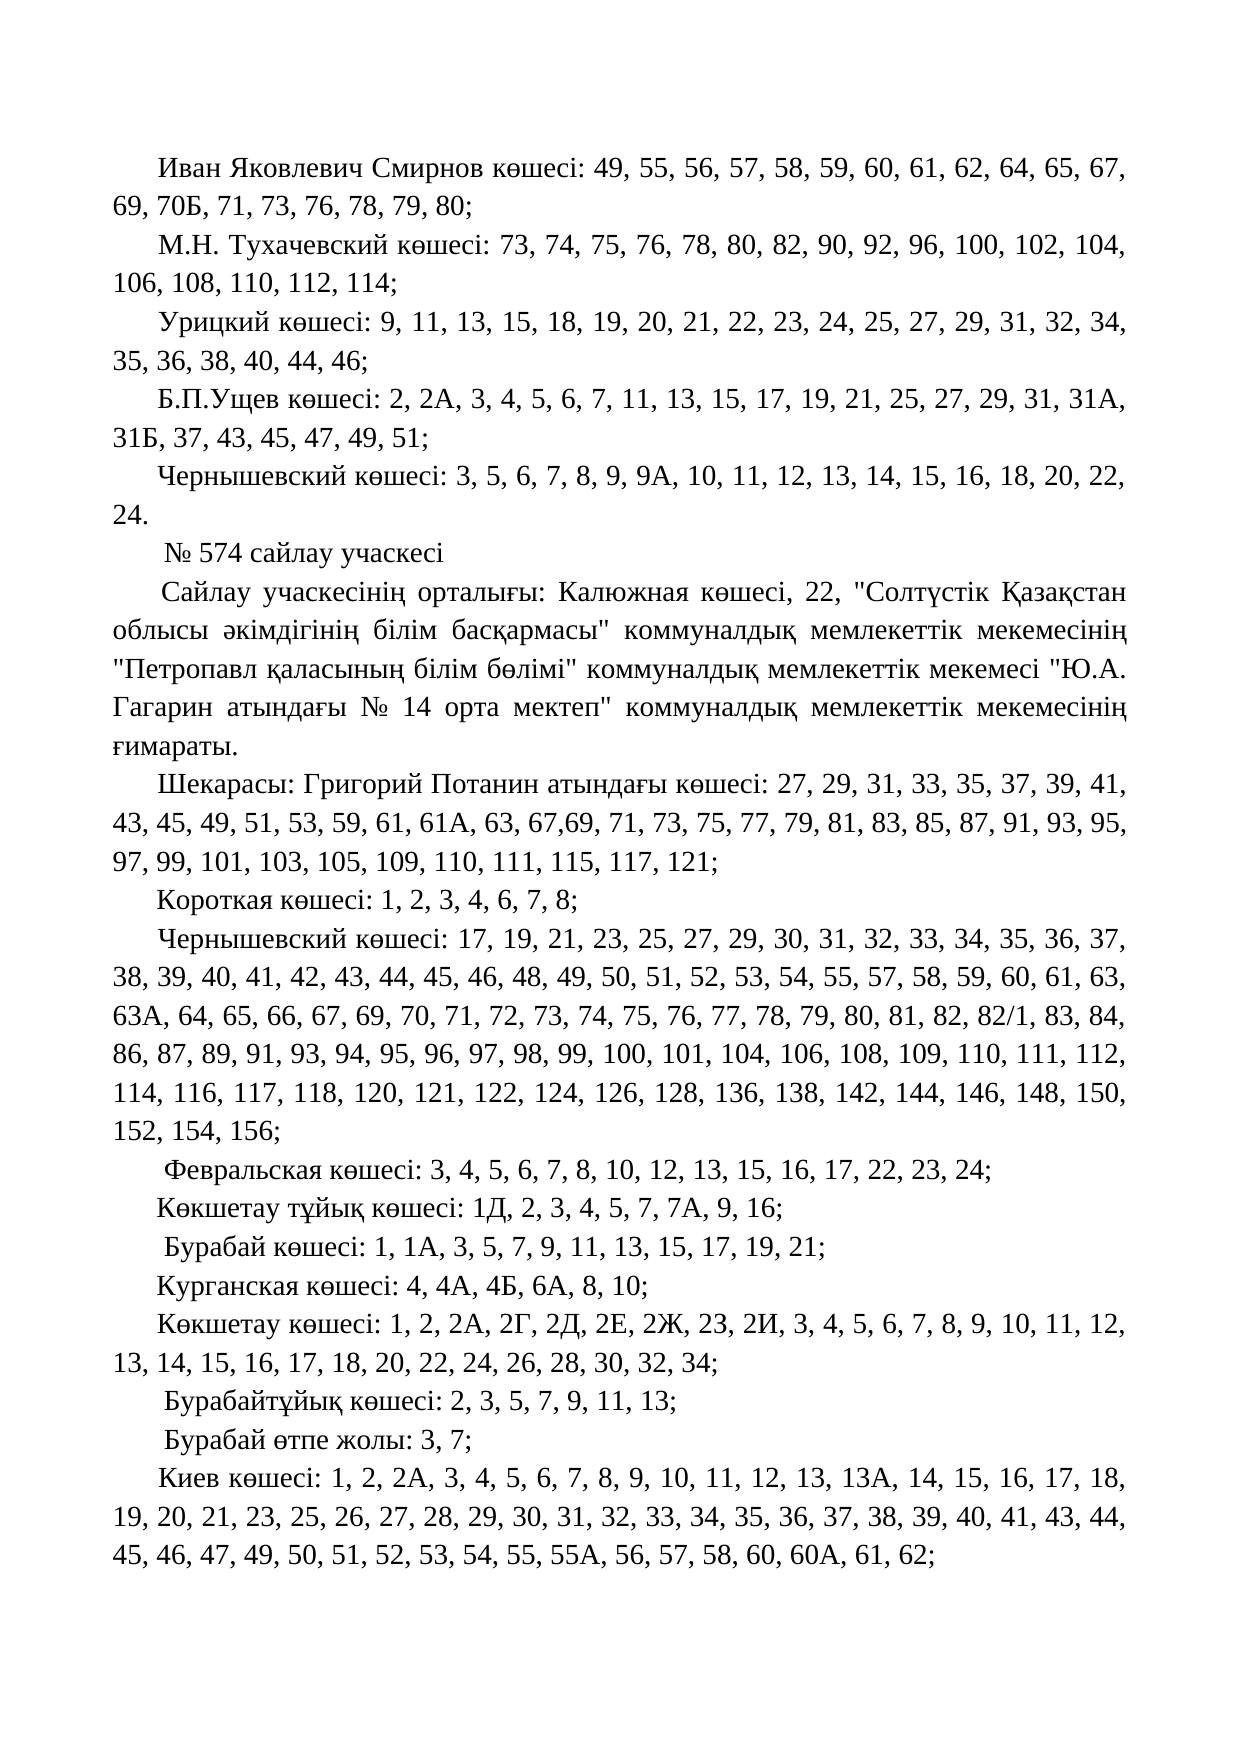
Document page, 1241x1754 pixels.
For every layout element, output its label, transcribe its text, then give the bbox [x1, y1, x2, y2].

text Бурабайтұйық көшесі: 2, 3, 5, 7, 9, 11, 13; [112, 1383, 1128, 1417]
text Көкшетау тұйық көшесі: 1Д, 2, 3, 4, 5, 7, 7А, 9, 16; [112, 1191, 1128, 1224]
text Сайлау учаскесінің орталығы: Калюжная көшесі, 22, "Солтүстік Қазақстан облысы әкімдігінің білім басқармасы" коммуналдық мемлекеттік мекемесінің "Петропавл қаласының білім бөлімі" коммуналдық мемлекеттік мекемесі "Ю.А. Гагарин атындағы № 14 орта мектеп" коммуналдық мемлекеттік мекемесінің ғимараты. [112, 574, 1128, 762]
text Көкшетау көшесі: 1, 2, 2А, 2Г, 2Д, 2Е, 2Ж, 2З, 2И, 3, 4, 5, 6, 7, 8, 9, 10, 11, 12, 13, 14, 15, 16, 17, 18, 20, 22, 24, 26, 28, 30, 32, 34; [112, 1306, 1128, 1378]
text Курганская көшесі: 4, 4А, 4Б, 6А, 8, 10; [112, 1268, 1128, 1301]
text Бурабай өтпе жолы: 3, 7; [112, 1422, 1128, 1455]
text Иван Яковлевич Смирнов көшесі: 49, 55, 56, 57, 58, 59, 60, 61, 62, 64, 65, 67, 69, 70Б, 71, 73, 76, 78, 79, 80; [112, 150, 1128, 222]
text Февральская көшесі: 3, 4, 5, 6, 7, 8, 10, 12, 13, 15, 16, 17, 22, 23, 24; [112, 1152, 1128, 1186]
text Киев көшесі: 1, 2, 2А, 3, 4, 5, 6, 7, 8, 9, 10, 11, 12, 13, 13А, 14, 15, 16, 17, 18, 19, 20, 21, 23, 25, 26, 27, 28, 29, 30, 31, 32, 33, 34, 35, 36, 37, 38, 39, 40, 41, 43, 44, 45, 46, 47, 49, 50, 51, 52, 53, 54, 55, 55А, 56, 57, 58, 60, 60А, 61, 62; [112, 1460, 1128, 1571]
text М.Н. Тухачевский көшесі: 73, 74, 75, 76, 78, 80, 82, 90, 92, 96, 100, 102, 104, 106, 108, 110, 112, 114; [112, 227, 1128, 299]
text Чернышевский көшесі: 3, 5, 6, 7, 8, 9, 9А, 10, 11, 12, 13, 14, 15, 16, 18, 20, 22, 24. [112, 458, 1128, 530]
text № 574 сайлау учаскесі [112, 535, 1128, 569]
text Урицкий көшесі: 9, 11, 13, 15, 18, 19, 20, 21, 22, 23, 24, 25, 27, 29, 31, 32, 34, 35, 36, 38, 40, 44, 46; [112, 304, 1128, 376]
text Бурабай көшесі: 1, 1А, 3, 5, 7, 9, 11, 13, 15, 17, 19, 21; [112, 1229, 1128, 1263]
text Шекарасы: Григорий Потанин атындағы көшесі: 27, 29, 31, 33, 35, 37, 39, 41, 43, 45, 49, 51, 53, 59, 61, 61А, 63, 67,69, 71, 73, 75, 77, 79, 81, 83, 85, 87, 91, 93, 95, 97, 99, 101, 103, 105, 109, 110, 111, 115, 117, 121; [112, 767, 1128, 877]
text Б.П.Ущев көшесі: 2, 2А, 3, 4, 5, 6, 7, 11, 13, 15, 17, 19, 21, 25, 27, 29, 31, 31А, 31Б, 37, 43, 45, 47, 49, 51; [112, 381, 1128, 453]
text Чернышевский көшесі: 17, 19, 21, 23, 25, 27, 29, 30, 31, 32, 33, 34, 35, 36, 37, 38, 39, 40, 41, 42, 43, 44, 45, 46, 48, 49, 50, 51, 52, 53, 54, 55, 57, 58, 59, 60, 61, 63, 63А, 64, 65, 66, 67, 69, 70, 71, 72, 73, 74, 75, 76, 77, 78, 79, 80, 81, 82, 82/1, 83, 84, 86, 87, 89, 91, 93, 94, 95, 96, 97, 98, 99, 100, 101, 104, 106, 108, 109, 110, 111, 112, 114, 116, 117, 118, 120, 121, 122, 124, 126, 128, 136, 138, 142, 144, 146, 148, 150, 152, 154, 156; [112, 921, 1128, 1147]
text Короткая көшесі: 1, 2, 3, 4, 6, 7, 8; [112, 882, 1128, 916]
